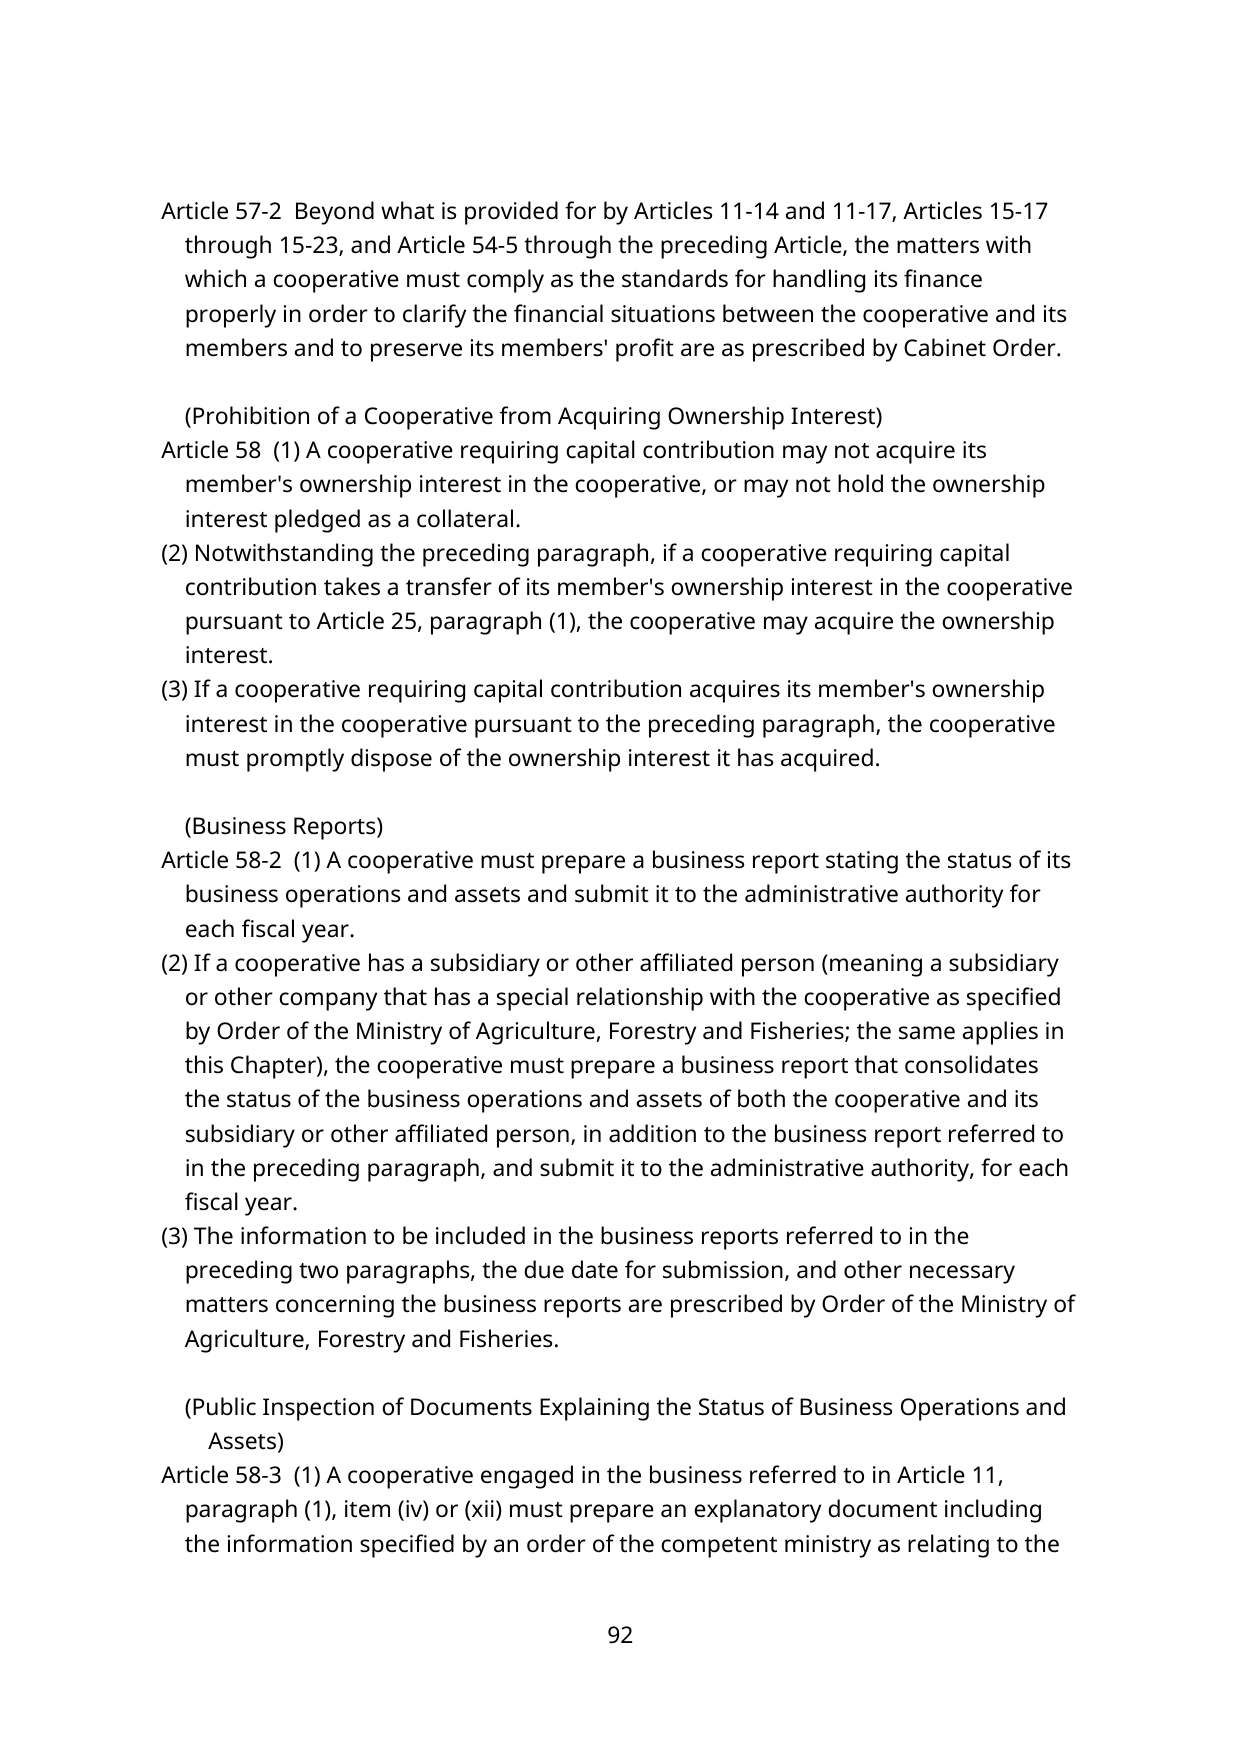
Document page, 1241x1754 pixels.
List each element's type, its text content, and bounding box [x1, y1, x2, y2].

text (2) If a cooperative has a subsidiary or other affiliated person (meaning a subsidiary or other company that has a special relationship with the cooperative as specified by Order of the Ministry of Agriculture, Forestry and Fisheries; the same applies in this Chapter), the cooperative must prepare a business report that consolidates the status of the business operations and assets of both the cooperative and its subsidiary or other affiliated person, in addition to the business report referred to in the preceding paragraph, and submit it to the administrative authority, for each fiscal year. [161, 945, 1079, 1219]
text (2) Notwithstanding the preceding paragraph, if a cooperative requiring capital contribution takes a transfer of its member's ownership interest in the cooperative pursuant to Article 25, paragraph (1), the cooperative may acquire the ownership interest. [161, 535, 1079, 672]
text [161, 1458, 1079, 1560]
text (Prohibition of a Cooperative from Acquiring Ownership Interest) [184, 399, 1079, 433]
text Article 58-2 (1) A cooperative must prepare a business report stating the status of its business operations and assets and submit it to the administrative authority for each fiscal year. [161, 843, 1079, 945]
text (3) The information to be included in the business reports referred to in the preceding two paragraphs, the due date for submission, and other necessary matters concerning the business reports are prescribed by Order of the Ministry of Agriculture, Forestry and Fisheries. [161, 1219, 1079, 1355]
text Article 57-2 Beyond what is provided for by Articles 11-14 and 11-17, Articles 15-17 through 15-23, and Article 54-5 through the preceding Article, the matters with which a cooperative must comply as the standards for handling its finance properly in order to clarify the financial situations between the cooperative and its members and to preserve its members' profit are as prescribed by Cabinet Order. [161, 194, 1079, 364]
text Article 58 (1) A cooperative requiring capital contribution may not acquire its member's ownership interest in the cooperative, or may not hold the ownership interest pledged as a collateral. [161, 433, 1079, 535]
text (Business Reports) [184, 809, 1079, 843]
text (3) If a cooperative requiring capital contribution acquires its member's ownership interest in the cooperative pursuant to the preceding paragraph, the cooperative must promptly dispose of the ownership interest it has acquired. [161, 672, 1079, 774]
text (Public Inspection of Documents Explaining the Status of Business Operations and Assets) [184, 1389, 1079, 1458]
